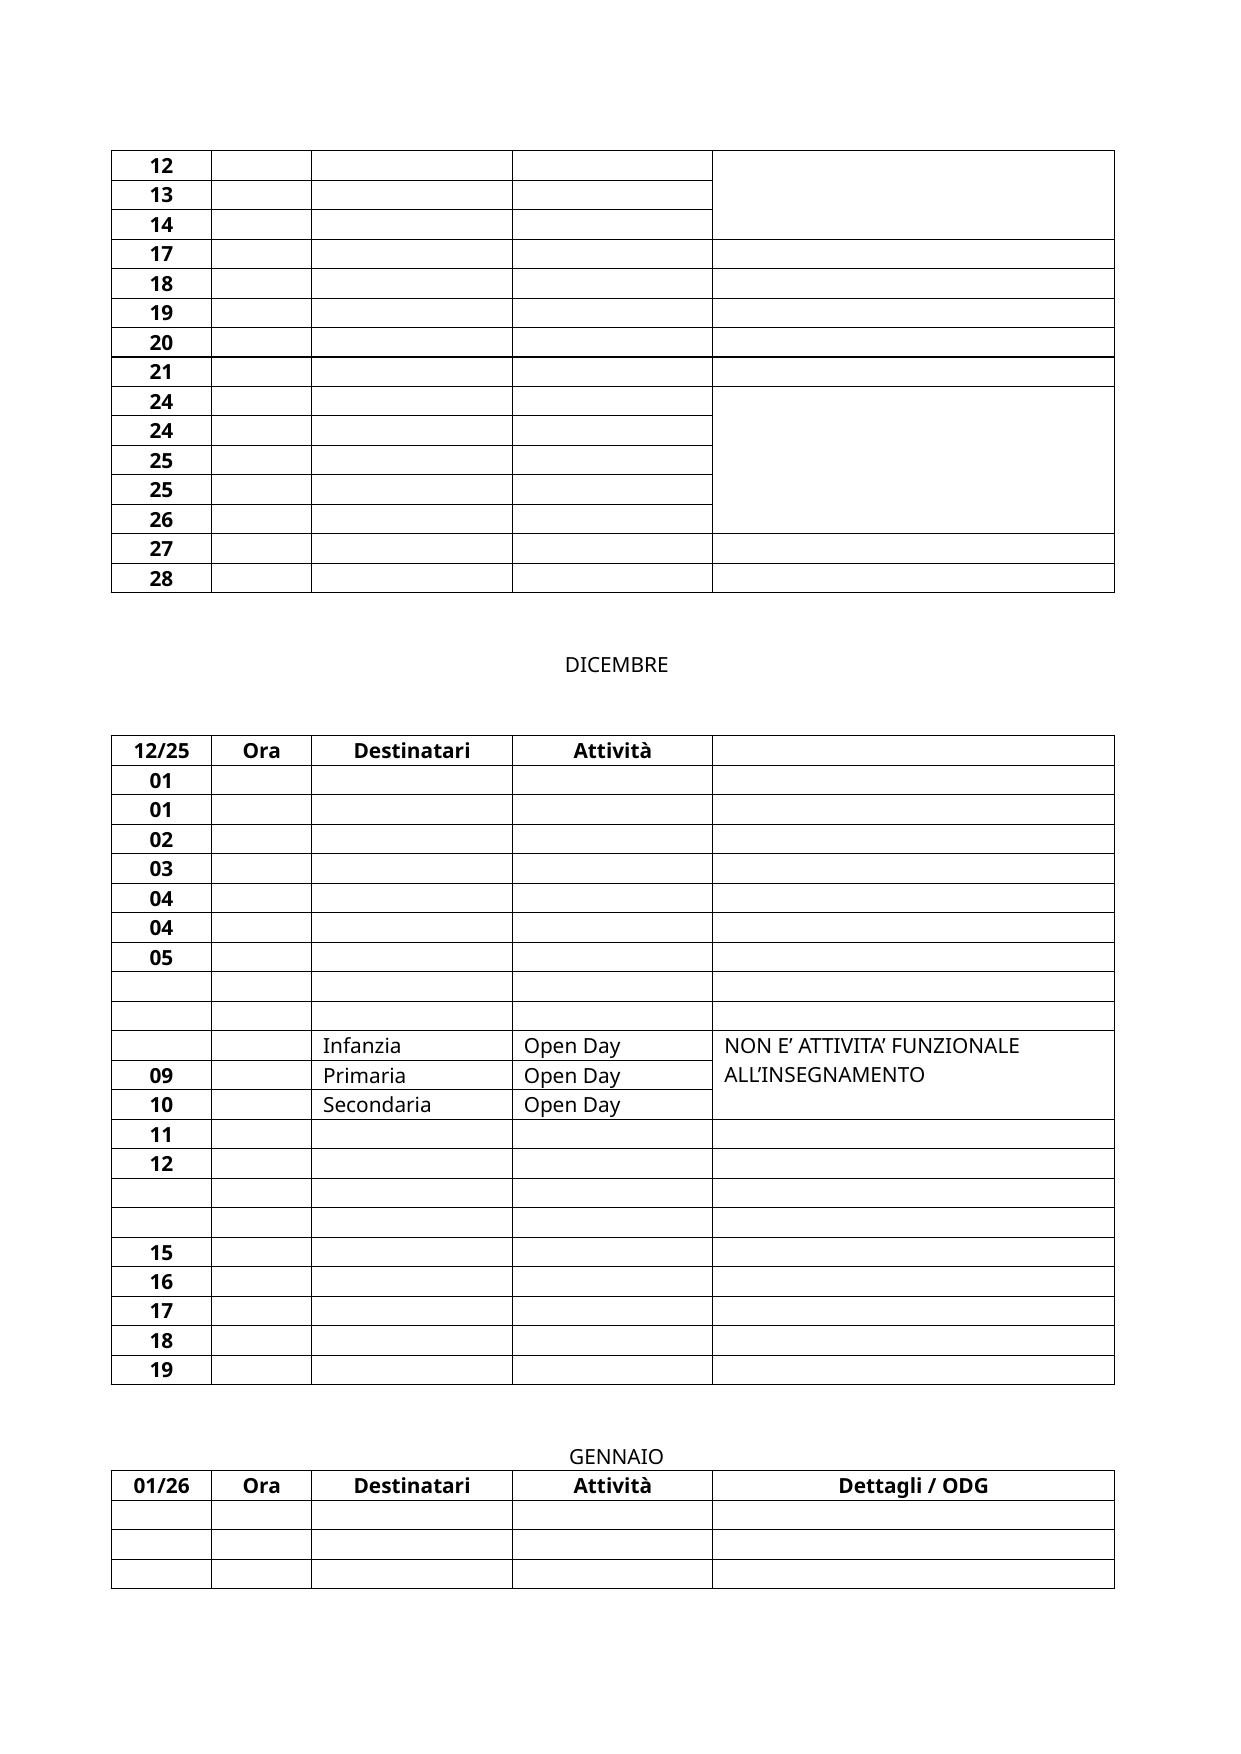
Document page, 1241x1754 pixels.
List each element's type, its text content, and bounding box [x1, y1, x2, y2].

table_cell [212, 564, 311, 592]
table_cell [312, 972, 512, 1001]
table_cell NON E’ ATTIVITA’ FUNZIONALE ALL’INSEGNAMENTO [713, 1031, 1114, 1119]
table_cell [513, 1179, 712, 1207]
table_cell [212, 1560, 311, 1588]
table_cell [312, 151, 512, 179]
table_cell 28 [112, 564, 211, 592]
table_cell 02 [112, 825, 211, 853]
table_cell [513, 1501, 712, 1529]
table_cell 18 [112, 269, 211, 297]
table_header Dettagli / ODG [713, 1471, 1114, 1500]
table_cell [513, 1560, 712, 1588]
table_cell [212, 416, 311, 445]
table_cell [513, 943, 712, 971]
table_cell 05 [112, 943, 211, 971]
table_cell [513, 1267, 712, 1296]
table_cell [312, 766, 512, 794]
table_cell [212, 943, 311, 971]
table_cell [513, 1120, 712, 1148]
table_cell [312, 1238, 512, 1266]
text GENNAIO [111, 1442, 1122, 1470]
table_cell [713, 240, 1114, 268]
table_cell [312, 1208, 512, 1237]
table_cell 01 [112, 766, 211, 794]
table_header Ora [212, 736, 311, 765]
table_cell [713, 943, 1114, 971]
table_cell [513, 1297, 712, 1325]
table_cell [212, 913, 311, 942]
table_cell [212, 825, 311, 853]
table_cell [312, 1297, 512, 1325]
table_cell [112, 1560, 211, 1588]
table_cell 26 [112, 505, 211, 533]
table_cell [112, 1031, 211, 1060]
table_cell 24 [112, 387, 211, 415]
table_cell [513, 972, 712, 1001]
table_cell [713, 1560, 1114, 1588]
table_cell [713, 884, 1114, 912]
table_cell 04 [112, 913, 211, 942]
table_cell [713, 1326, 1114, 1354]
table_cell 13 [112, 181, 211, 209]
table_header Attività [513, 736, 712, 765]
table_cell 15 [112, 1238, 211, 1266]
table_cell [212, 1179, 311, 1207]
table_cell 20 [112, 328, 211, 356]
table_cell [513, 446, 712, 474]
table_cell [713, 825, 1114, 853]
table_cell 19 [112, 299, 211, 327]
table_cell [212, 854, 311, 883]
table_cell [713, 913, 1114, 942]
table_cell Infanzia [312, 1031, 512, 1060]
table_cell [312, 854, 512, 883]
table_cell [713, 766, 1114, 794]
table_cell [713, 795, 1114, 824]
table_cell [312, 387, 512, 415]
table_cell 24 [112, 416, 211, 445]
table_cell 17 [112, 1297, 211, 1325]
table_cell [212, 534, 311, 563]
table_cell [212, 795, 311, 824]
table_cell [713, 358, 1114, 386]
table_cell [513, 475, 712, 504]
table_header 01/26 [112, 1471, 211, 1500]
table_cell [212, 1061, 311, 1089]
table_cell [713, 1238, 1114, 1266]
table_cell [713, 1356, 1114, 1384]
table_cell [312, 825, 512, 853]
table_cell [312, 564, 512, 592]
table_cell [312, 210, 512, 238]
table_cell 10 [112, 1090, 211, 1119]
table_cell [212, 1149, 311, 1178]
table_cell [312, 1149, 512, 1178]
table_cell 04 [112, 884, 211, 912]
table_cell [513, 766, 712, 794]
table_cell [212, 972, 311, 1001]
table_cell 27 [112, 534, 211, 563]
table_cell 01 [112, 795, 211, 824]
table_cell [713, 854, 1114, 883]
table_cell 17 [112, 240, 211, 268]
table_cell [312, 299, 512, 327]
table_cell [513, 534, 712, 563]
table_cell [713, 1120, 1114, 1148]
table_cell [312, 446, 512, 474]
table_cell [312, 1267, 512, 1296]
table_cell [312, 1326, 512, 1354]
table_cell [713, 387, 1114, 533]
table_cell [112, 1501, 211, 1529]
table_cell 03 [112, 854, 211, 883]
table_cell Open Day [513, 1090, 712, 1119]
table_cell [312, 328, 512, 356]
table_cell [513, 240, 712, 268]
table_cell [112, 1002, 211, 1030]
table_cell [713, 1179, 1114, 1207]
table_cell [212, 766, 311, 794]
table_cell [513, 358, 712, 386]
table_cell [713, 564, 1114, 592]
table_cell [112, 1208, 211, 1237]
table_cell [713, 1002, 1114, 1030]
table_header Destinatari [312, 736, 512, 765]
table_cell [713, 299, 1114, 327]
table_cell [212, 1267, 311, 1296]
table_cell [713, 1501, 1114, 1529]
table_cell [513, 181, 712, 209]
table_cell 21 [112, 358, 211, 386]
table_header Destinatari [312, 1471, 512, 1500]
table_cell [312, 1120, 512, 1148]
table_cell [713, 1149, 1114, 1178]
table_header Attività [513, 1471, 712, 1500]
table_cell [212, 181, 311, 209]
table_cell Primaria [312, 1061, 512, 1089]
table_cell [513, 151, 712, 179]
table_cell [513, 210, 712, 238]
table_cell [212, 358, 311, 386]
table_cell [212, 1208, 311, 1237]
table_cell 25 [112, 475, 211, 504]
table_cell 19 [112, 1356, 211, 1384]
table_cell [212, 151, 311, 179]
table_cell [312, 505, 512, 533]
table_cell [312, 181, 512, 209]
table_cell [312, 1356, 512, 1384]
table_cell [513, 1530, 712, 1559]
table_cell [713, 269, 1114, 297]
table_cell [713, 151, 1114, 238]
table_cell [513, 1326, 712, 1354]
table_cell 25 [112, 446, 211, 474]
table_cell [312, 1530, 512, 1559]
table_cell [312, 913, 512, 942]
table_cell Open Day [513, 1031, 712, 1060]
table_cell [212, 269, 311, 297]
table_cell [513, 1002, 712, 1030]
table_cell [513, 1149, 712, 1178]
table_cell 14 [112, 210, 211, 238]
table_cell [513, 795, 712, 824]
table_cell [312, 884, 512, 912]
table_header [713, 736, 1114, 765]
table_cell [713, 1297, 1114, 1325]
table_cell 12 [112, 1149, 211, 1178]
table_cell [513, 387, 712, 415]
table_cell 09 [112, 1061, 211, 1089]
table_cell [112, 972, 211, 1001]
table_cell [212, 475, 311, 504]
table_header Ora [212, 1471, 311, 1500]
table_cell [212, 505, 311, 533]
table_cell Open Day [513, 1061, 712, 1089]
table_cell [212, 1356, 311, 1384]
table_cell [312, 475, 512, 504]
table_cell [513, 854, 712, 883]
table_header 12/25 [112, 736, 211, 765]
table_cell 12 [112, 151, 211, 179]
table_cell [713, 1530, 1114, 1559]
table_cell [513, 1208, 712, 1237]
table_cell [312, 1002, 512, 1030]
table_cell [513, 505, 712, 533]
table_cell [212, 1501, 311, 1529]
table_cell [513, 825, 712, 853]
table_cell [513, 299, 712, 327]
table_cell [312, 1179, 512, 1207]
table_cell [513, 416, 712, 445]
table_cell [513, 1356, 712, 1384]
table_cell [212, 1326, 311, 1354]
table_cell [513, 1238, 712, 1266]
table_cell [312, 269, 512, 297]
table_cell [212, 210, 311, 238]
table_cell 16 [112, 1267, 211, 1296]
table_cell [312, 240, 512, 268]
table_cell [212, 446, 311, 474]
table_cell [713, 328, 1114, 356]
table_cell [212, 884, 311, 912]
table_cell [312, 943, 512, 971]
table_cell [112, 1530, 211, 1559]
table_cell Secondaria [312, 1090, 512, 1119]
table_cell [212, 1031, 311, 1060]
table_cell [513, 884, 712, 912]
table_cell [312, 358, 512, 386]
table_cell [312, 795, 512, 824]
table_cell [513, 564, 712, 592]
table_cell [513, 328, 712, 356]
text DICEMBRE [111, 650, 1122, 678]
table_cell [312, 534, 512, 563]
table_cell [212, 1530, 311, 1559]
table_cell [212, 1120, 311, 1148]
table_cell [212, 1297, 311, 1325]
table_cell [713, 534, 1114, 563]
table_cell [212, 1090, 311, 1119]
table_cell [212, 299, 311, 327]
table_cell [212, 387, 311, 415]
table_cell 11 [112, 1120, 211, 1148]
table_cell [212, 1238, 311, 1266]
table_cell [513, 913, 712, 942]
table_cell [212, 1002, 311, 1030]
table_cell [713, 1208, 1114, 1237]
table_cell [212, 240, 311, 268]
table_cell [513, 269, 712, 297]
table_cell [713, 1267, 1114, 1296]
table_cell [713, 972, 1114, 1001]
table_cell [212, 328, 311, 356]
table_cell [112, 1179, 211, 1207]
table_cell [312, 416, 512, 445]
table_cell [312, 1501, 512, 1529]
table_cell 18 [112, 1326, 211, 1354]
table_cell [312, 1560, 512, 1588]
